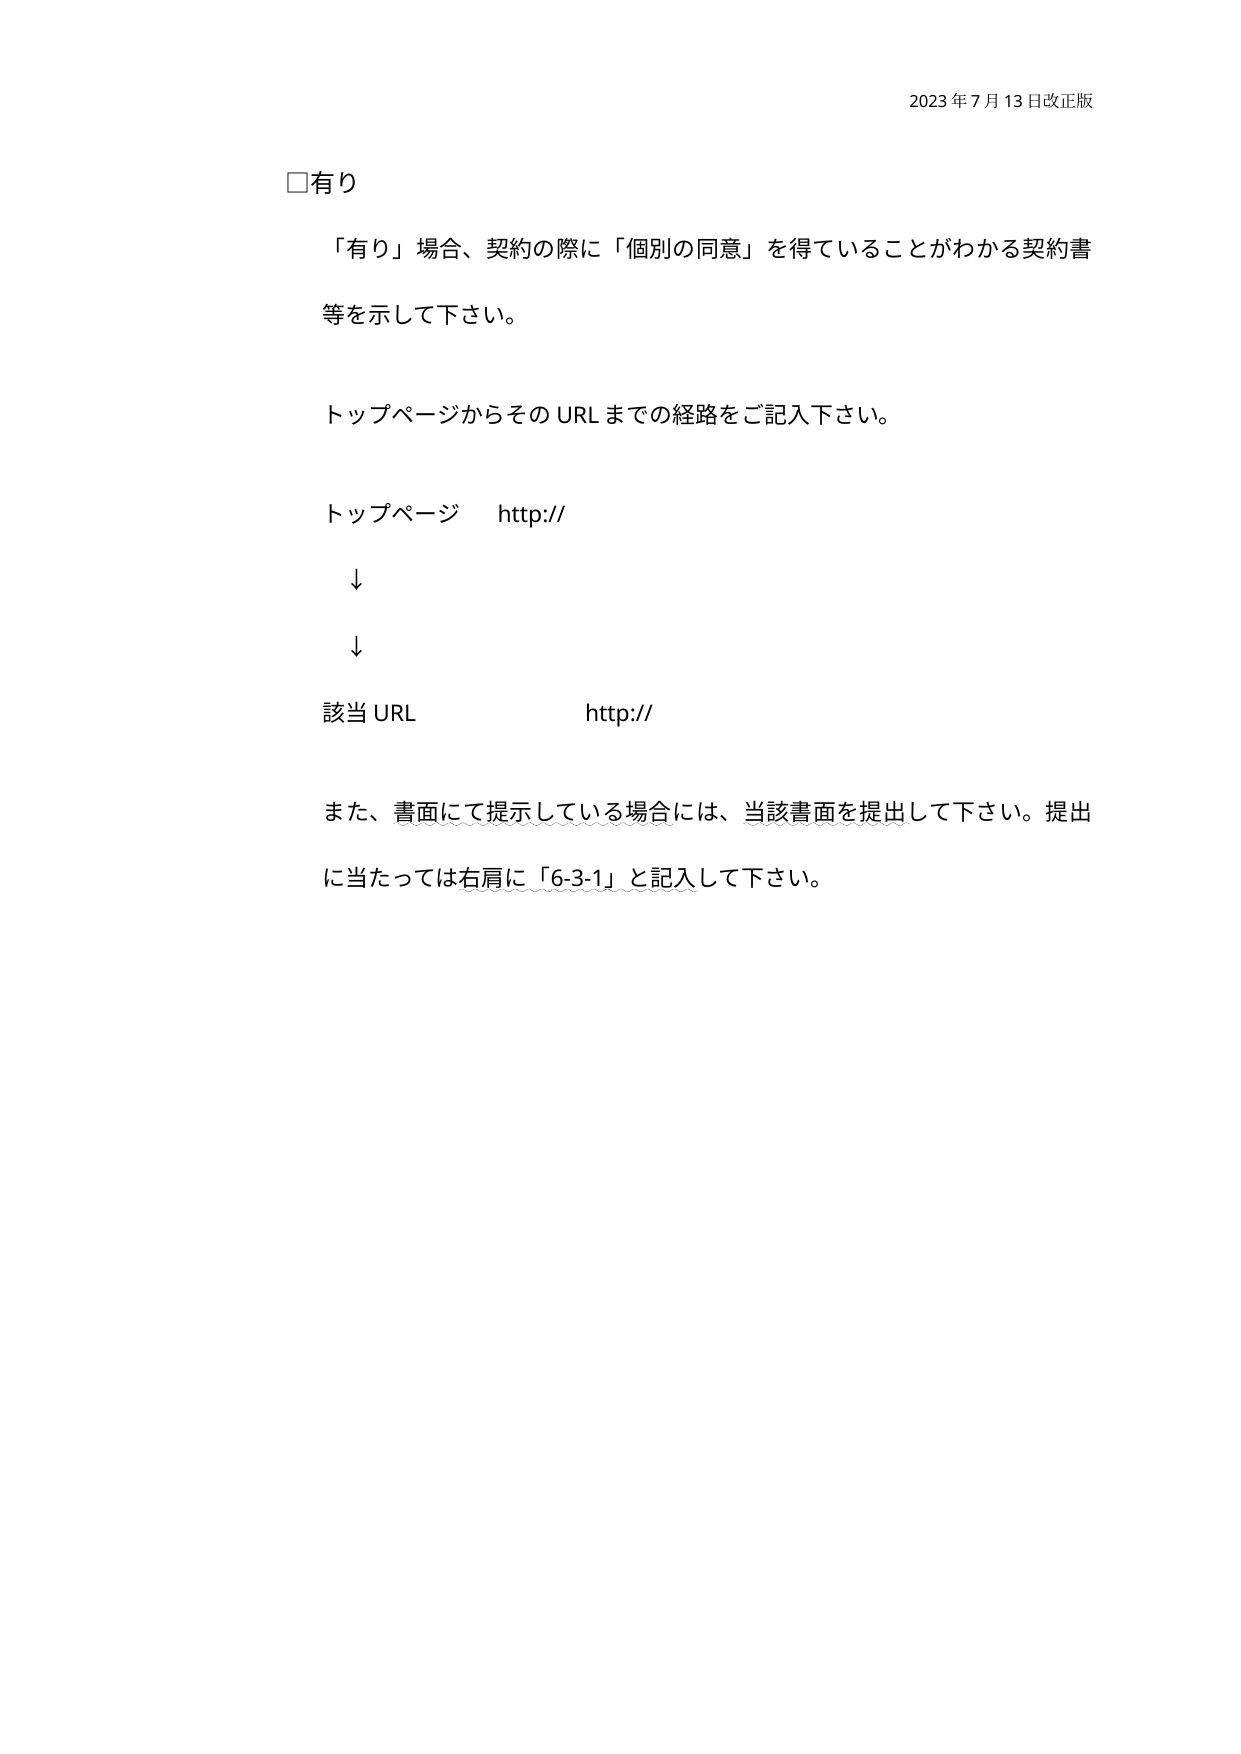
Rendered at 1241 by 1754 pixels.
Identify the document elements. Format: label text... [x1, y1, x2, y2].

text □有り [148, 148, 1092, 214]
text 「有り」場合、契約の際に「個別の同意」を得ていることがわかる契約書等を示して下さい。 [323, 214, 1092, 347]
text また、書面にて提示している場合には、当該書面を提出して下さい。提出に当たっては右肩に「6-3-1」と記入して下さい。 [323, 778, 1092, 910]
text トップページ http:// [235, 479, 1092, 546]
text 該当URL http:// [148, 678, 1092, 744]
text ↓ [148, 612, 1092, 678]
text ↓ [148, 546, 1092, 612]
text トップページからそのURLまでの経路をご記入下さい。 [323, 380, 1092, 446]
